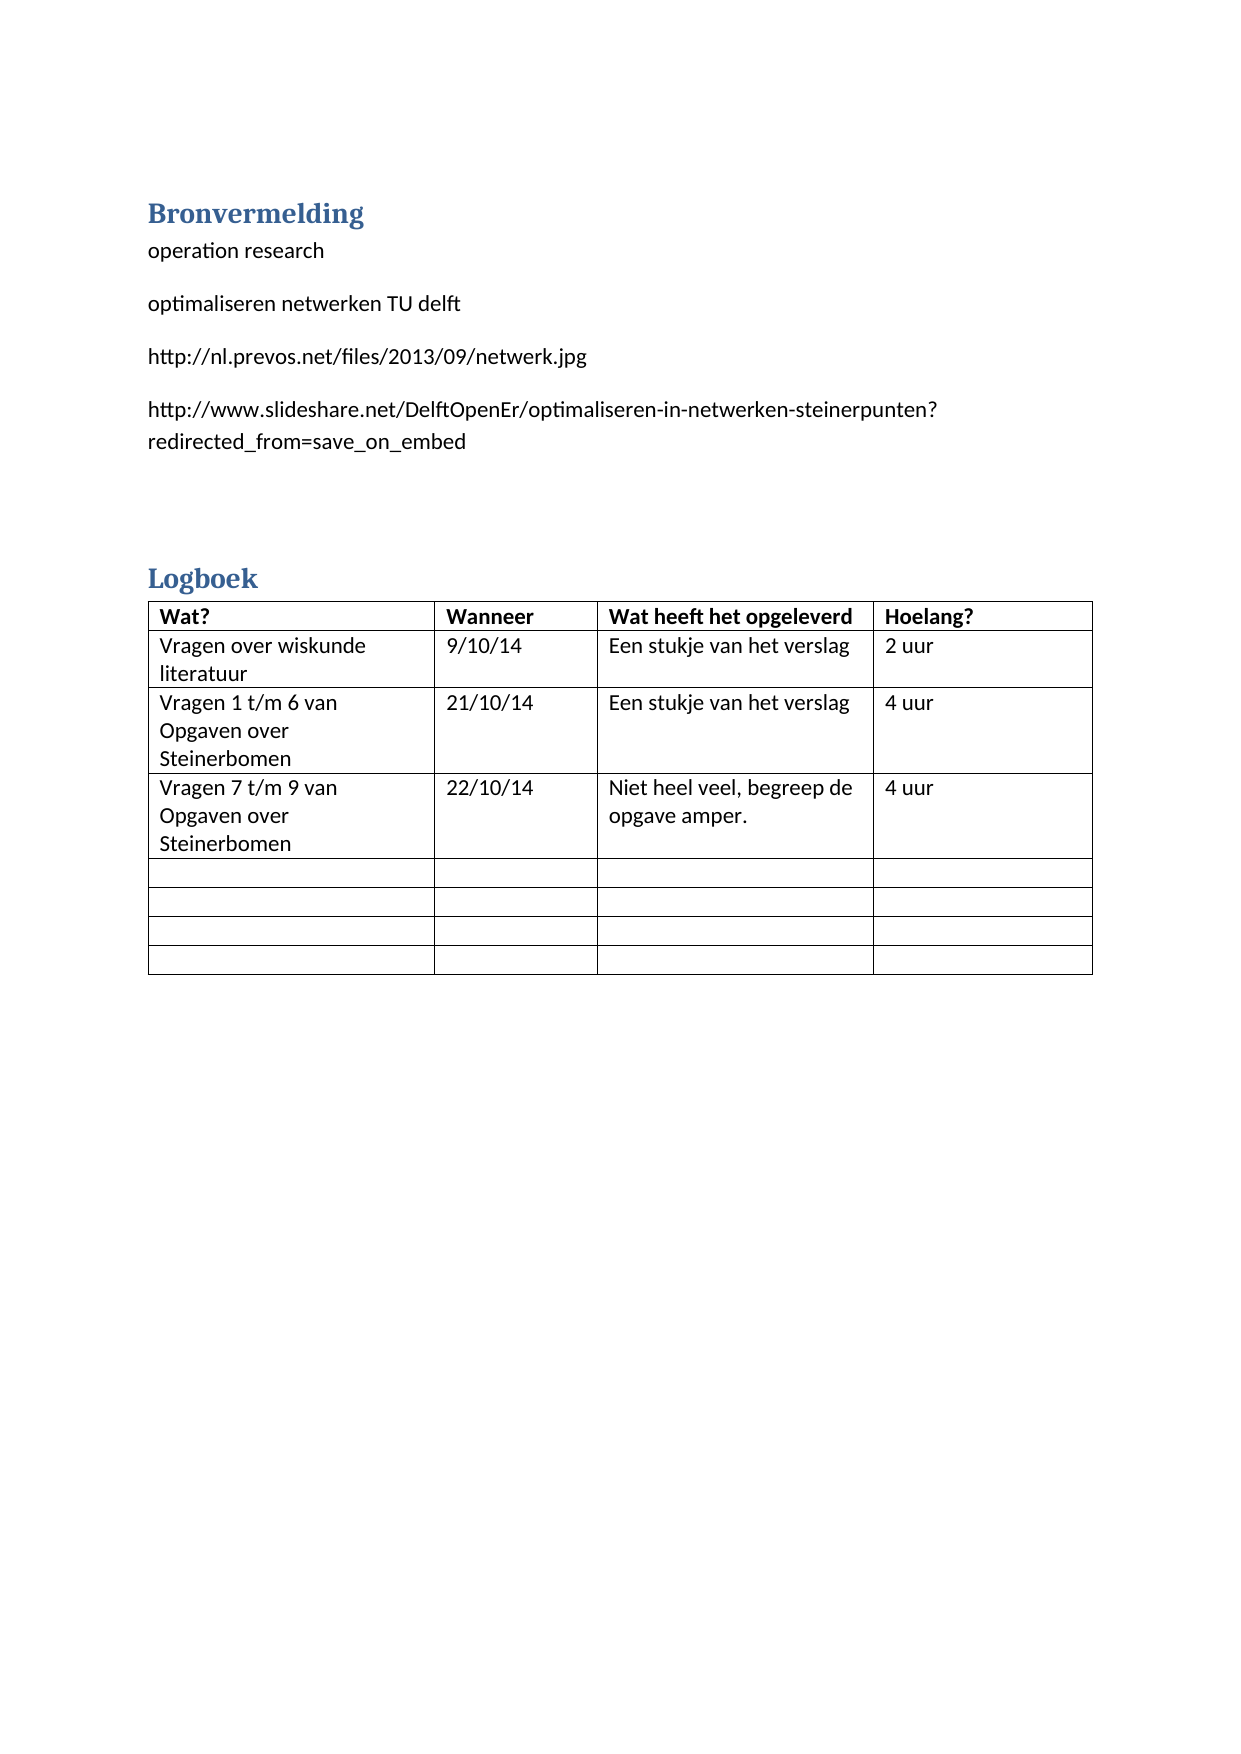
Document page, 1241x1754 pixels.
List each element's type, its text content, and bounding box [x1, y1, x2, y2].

text http://nl.prevos.net/files/2013/09/netwerk.jpg [148, 342, 1093, 370]
table_cell 2 uur [874, 631, 1092, 687]
table_cell [435, 917, 597, 945]
table_header Wat heeft het opgeleverd [598, 602, 873, 630]
subtitle Logboek [148, 563, 1093, 596]
table_cell [435, 946, 597, 974]
table_cell [435, 888, 597, 916]
table_cell Een stukje van het verslag [598, 688, 873, 772]
table_cell 4 uur [874, 774, 1092, 857]
table_header Wat? [149, 602, 434, 630]
table_cell [598, 917, 873, 945]
table_cell [598, 946, 873, 974]
table_cell Vragen 1 t/m 6 van Opgaven over Steinerbomen [149, 688, 434, 772]
table_cell [598, 888, 873, 916]
table_cell [874, 859, 1092, 887]
table_cell Niet heel veel, begreep de opgave amper. [598, 774, 873, 857]
text optimaliseren netwerken TU delft [148, 289, 1093, 317]
table_cell [435, 859, 597, 887]
table_header Hoelang? [874, 602, 1092, 630]
table_cell [874, 917, 1092, 945]
table_cell [149, 888, 434, 916]
table_cell 22/10/14 [435, 774, 597, 857]
table_cell [874, 888, 1092, 916]
table_header Wanneer [435, 602, 597, 630]
table_cell Vragen over wiskunde literatuur [149, 631, 434, 687]
table_cell [598, 859, 873, 887]
table_cell [149, 917, 434, 945]
text operation research [148, 236, 1093, 264]
table_cell Een stukje van het verslag [598, 631, 873, 687]
table_cell 4 uur [874, 688, 1092, 772]
text http://www.slideshare.net/DelftOpenEr/optimaliseren-in-netwerken-steinerpunten?redirected_from=save_on_embed [148, 395, 1093, 455]
table_cell 21/10/14 [435, 688, 597, 772]
table_cell [149, 946, 434, 974]
table_cell [149, 859, 434, 887]
table_cell Vragen 7 t/m 9 van Opgaven over Steinerbomen [149, 774, 434, 857]
subtitle Bronvermelding [148, 198, 1093, 231]
table_cell 9/10/14 [435, 631, 597, 687]
table_cell [874, 946, 1092, 974]
